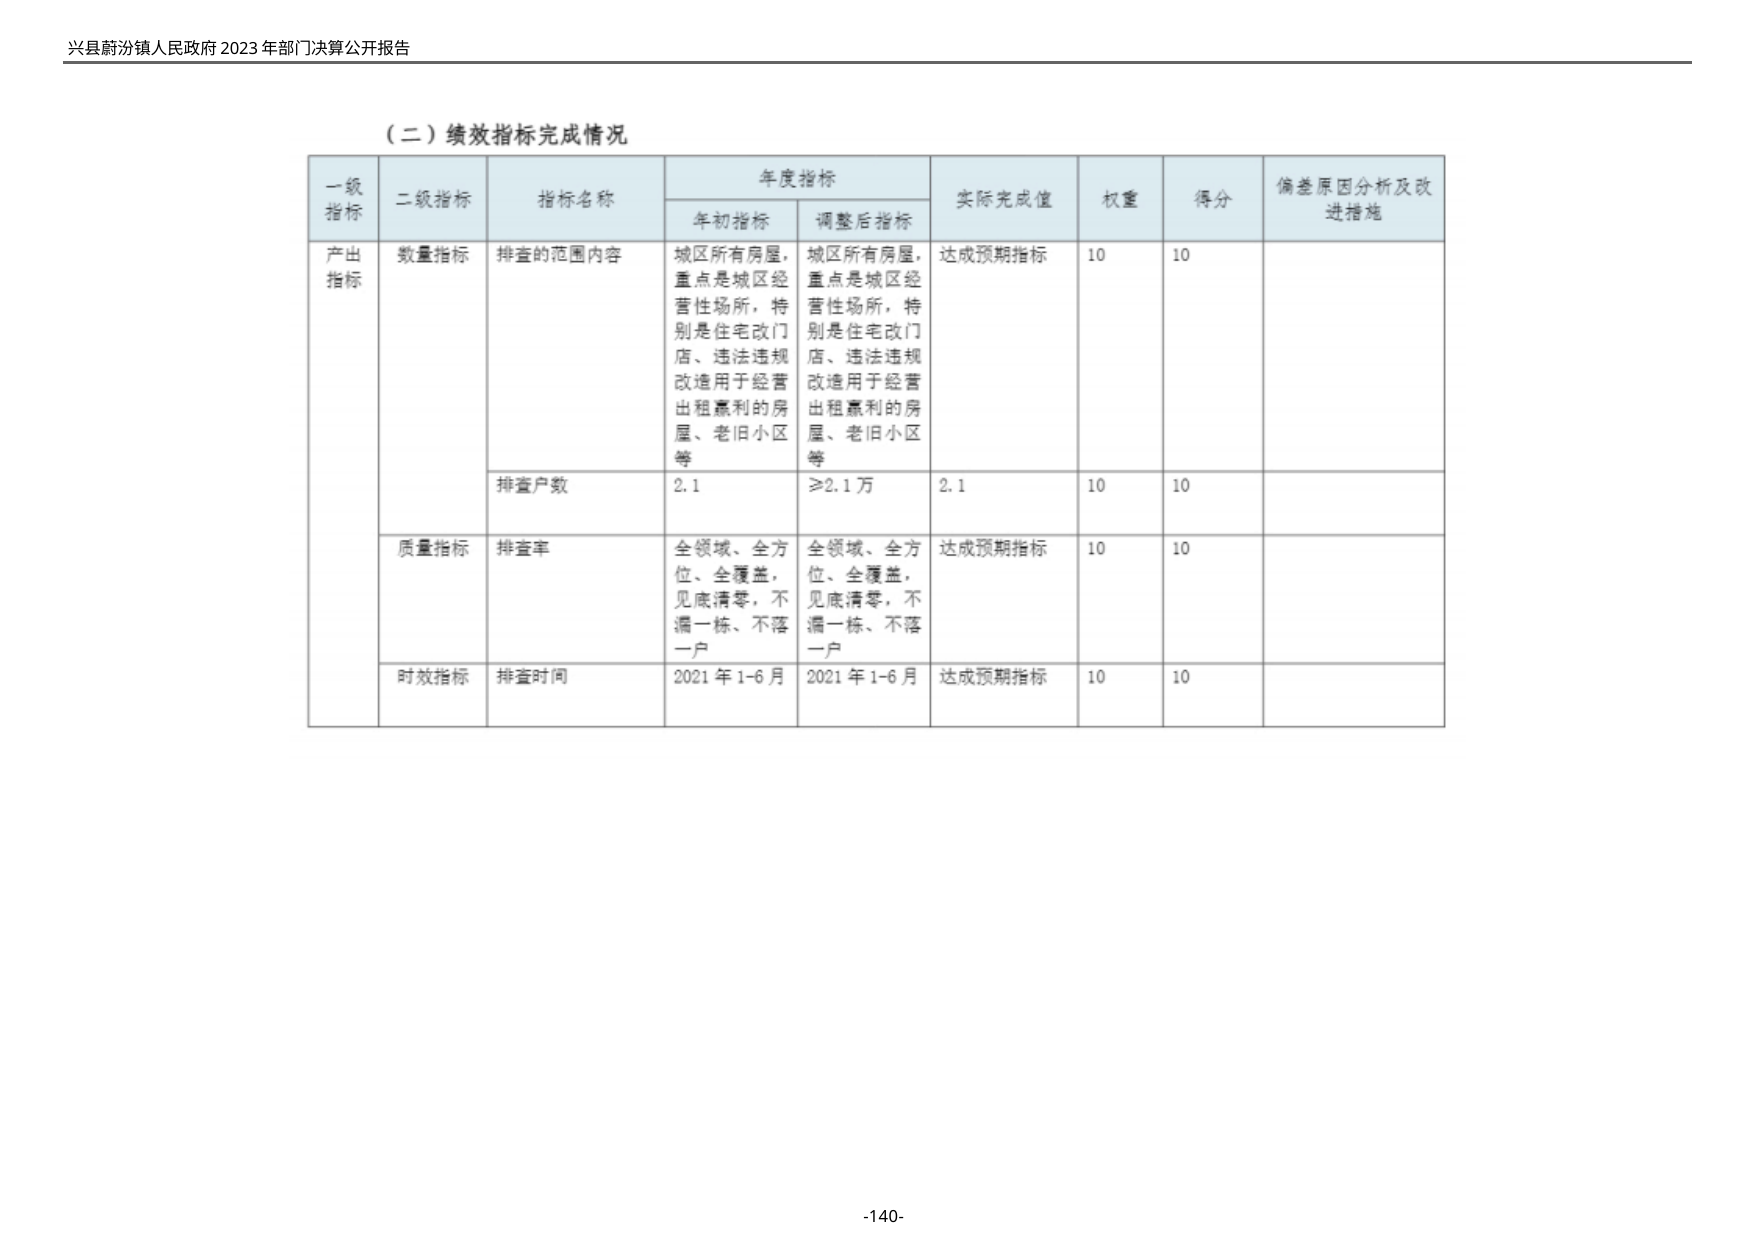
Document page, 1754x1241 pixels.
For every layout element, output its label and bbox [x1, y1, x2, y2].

picture [289, 120, 1466, 759]
